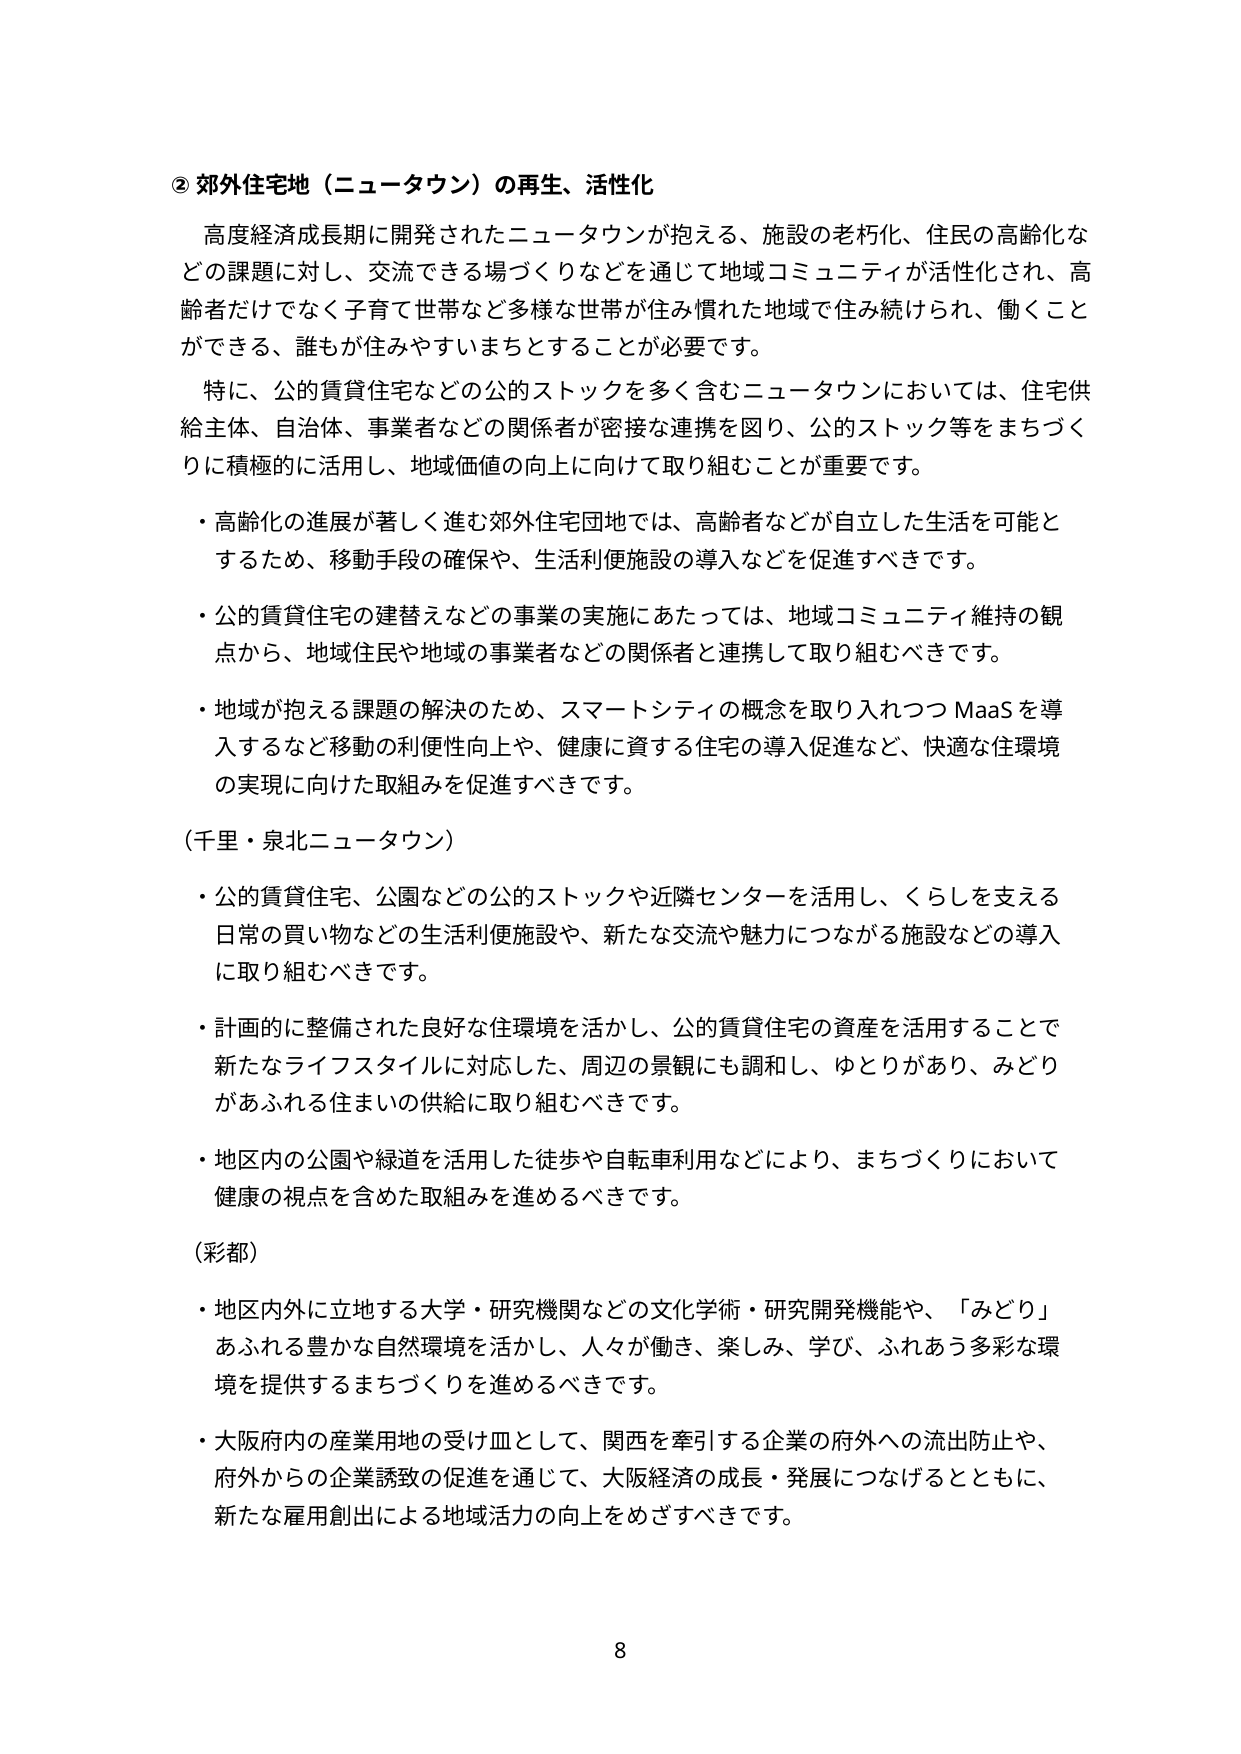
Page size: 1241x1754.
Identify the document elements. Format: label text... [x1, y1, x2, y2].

text ・公的賃貸住宅、公園などの公的ストックや近隣センターを活用し、くらしを支える日常の買い物などの生活利便施設や、新たな交流や魅力につながる施設などの導入に取り組むべきです。 [191, 877, 1063, 989]
text ・地区内外に立地する大学・研究機関などの文化学術・研究開発機能や、「みどり」あふれる豊かな自然環境を活かし、人々が働き、楽しみ、学び、ふれあう多彩な環境を提供するまちづくりを進めるべきです。 [191, 1289, 1063, 1402]
text ② 郊外住宅地（ニュータウン）の再生、活性化 [148, 164, 1092, 202]
text ・地域が抱える課題の解決のため、スマートシティの概念を取り入れつつMaaSを導入するなど移動の利便性向上や、健康に資する住宅の導入促進など、快適な住環境の実現に向けた取組みを促進すべきです。 [191, 689, 1063, 802]
text （彩都） [181, 1233, 1063, 1271]
text ・高齢化の進展が著しく進む郊外住宅団地では、高齢者などが自立した生活を可能とするため、移動手段の確保や、生活利便施設の導入などを促進すべきです。 [191, 502, 1063, 577]
text ・公的賃貸住宅の建替えなどの事業の実施にあたっては、地域コミュニティ維持の観点から、地域住民や地域の事業者などの関係者と連携して取り組むべきです。 [191, 596, 1063, 671]
text ・大阪府内の産業用地の受け皿として、関西を牽引する企業の府外への流出防止や、府外からの企業誘致の促進を通じて、大阪経済の成長・発展につなげるとともに、新たな雇用創出による地域活力の向上をめざすべきです。 [191, 1421, 1063, 1533]
text 特に、公的賃貸住宅などの公的ストックを多く含むニュータウンにおいては、住宅供給主体、自治体、事業者などの関係者が密接な連携を図り、公的ストック等をまちづくりに積極的に活用し、地域価値の向上に向けて取り組むことが重要です。 [181, 371, 1092, 483]
text （千里・泉北ニュータウン） [148, 821, 1063, 858]
text 高度経済成長期に開発されたニュータウンが抱える、施設の老朽化、住民の高齢化などの課題に対し、交流できる場づくりなどを通じて地域コミュニティが活性化され、高齢者だけでなく子育て世帯など多様な世帯が住み慣れた地域で住み続けられ、働くことができる、誰もが住みやすいまちとすることが必要です。 [181, 214, 1092, 364]
text ・地区内の公園や緑道を活用した徒歩や自転車利用などにより、まちづくりにおいて健康の視点を含めた取組みを進めるべきです。 [191, 1139, 1063, 1214]
text ・計画的に整備された良好な住環境を活かし、公的賃貸住宅の資産を活用することで、新たなライフスタイルに対応した、周辺の景観にも調和し、ゆとりがあり、みどりがあふれる住まいの供給に取り組むべきです。 [191, 1008, 1063, 1121]
